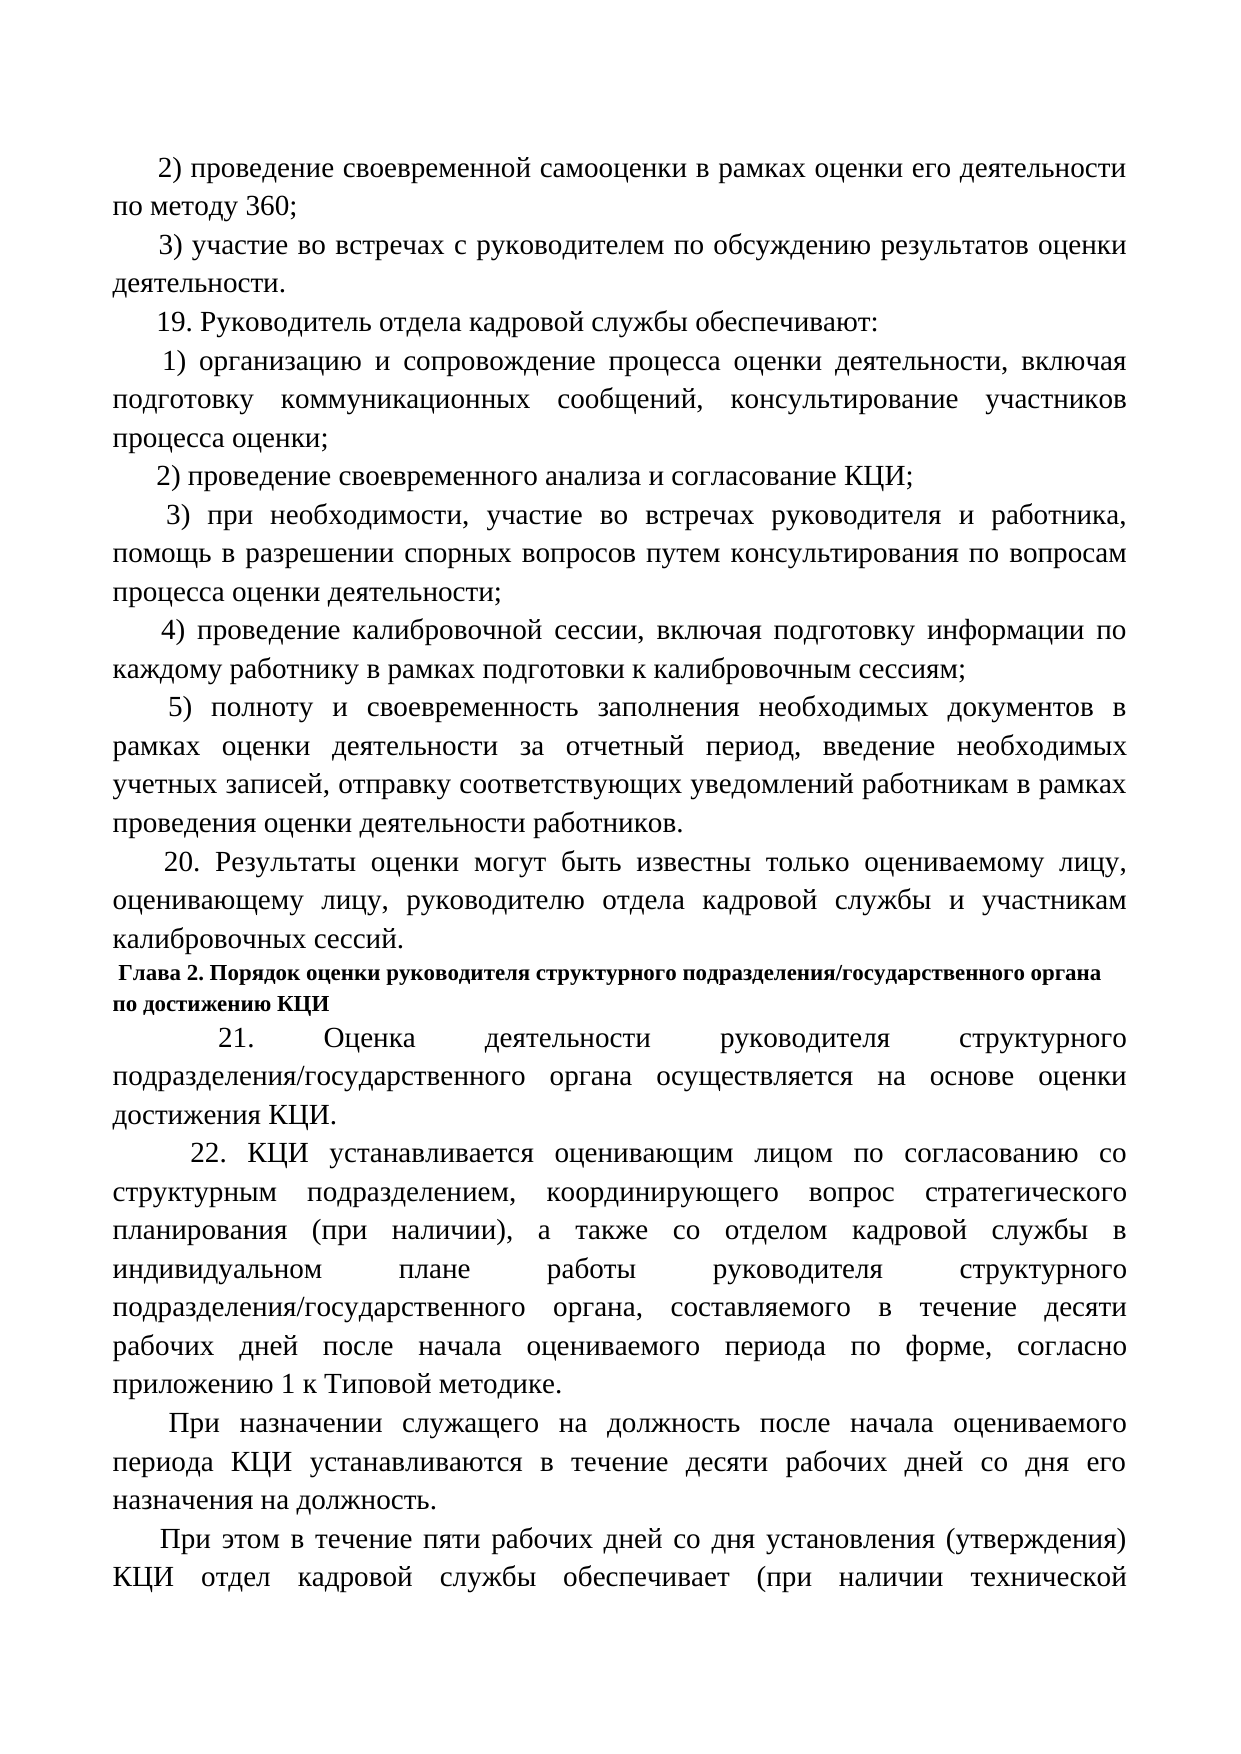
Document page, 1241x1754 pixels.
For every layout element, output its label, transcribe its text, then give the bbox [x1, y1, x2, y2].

text Глава 2. Порядок оценки руководителя структурного подразделения/государственного органа по достижению КЦИ [112, 959, 1128, 1016]
text 3) при необходимости, участие во встречах руководителя и работника, помощь в разрешении спорных вопросов путем консультирования по вопросам процесса оценки деятельности; [112, 497, 1128, 607]
text 20. Результаты оценки могут быть известны только оцениваемому лицу, оценивающему лицу, руководителю отдела кадровой службы и участникам калибровочных сессий. [112, 844, 1128, 954]
text 2) проведение своевременной самооценки в рамках оценки его деятельности по методу 360; [112, 150, 1128, 222]
text 1) организацию и сопровождение процесса оценки деятельности, включая подготовку коммуникационных сообщений, консультирование участников процесса оценки; [112, 343, 1128, 453]
text При назначении служащего на должность после начала оцениваемого периода КЦИ устанавливаются в течение десяти рабочих дней со дня его назначения на должность. [112, 1405, 1128, 1516]
text 5) полноту и своевременность заполнения необходимых документов в рамках оценки деятельности за отчетный период, введение необходимых учетных записей, отправку соответствующих уведомлений работникам в рамках проведения оценки деятельности работников. [112, 689, 1128, 839]
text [112, 1521, 1128, 1593]
text 3) участие во встречах с руководителем по обсуждению результатов оценки деятельности. [112, 227, 1128, 299]
text 4) проведение калибровочной сессии, включая подготовку информации по каждому работнику в рамках подготовки к калибровочным сессиям; [112, 612, 1128, 684]
text 22. КЦИ устанавливается оценивающим лицом по согласованию со структурным подразделением, координирующего вопрос стратегического планирования (при наличии), а также со отделом кадровой службы в индивидуальном плане работы руководителя структурного подразделения/государственного органа, составляемого в течение десяти рабочих дней после начала оцениваемого периода по форме, согласно приложению 1 к Типовой методике. [112, 1135, 1128, 1400]
text 21. Оценка деятельности руководителя структурного подразделения/государственного органа осуществляется на основе оценки достижения КЦИ. [112, 1020, 1128, 1130]
text 19. Руководитель отдела кадровой службы обеспечивают: [112, 304, 1128, 338]
text 2) проведение своевременного анализа и согласование КЦИ; [112, 458, 1128, 492]
